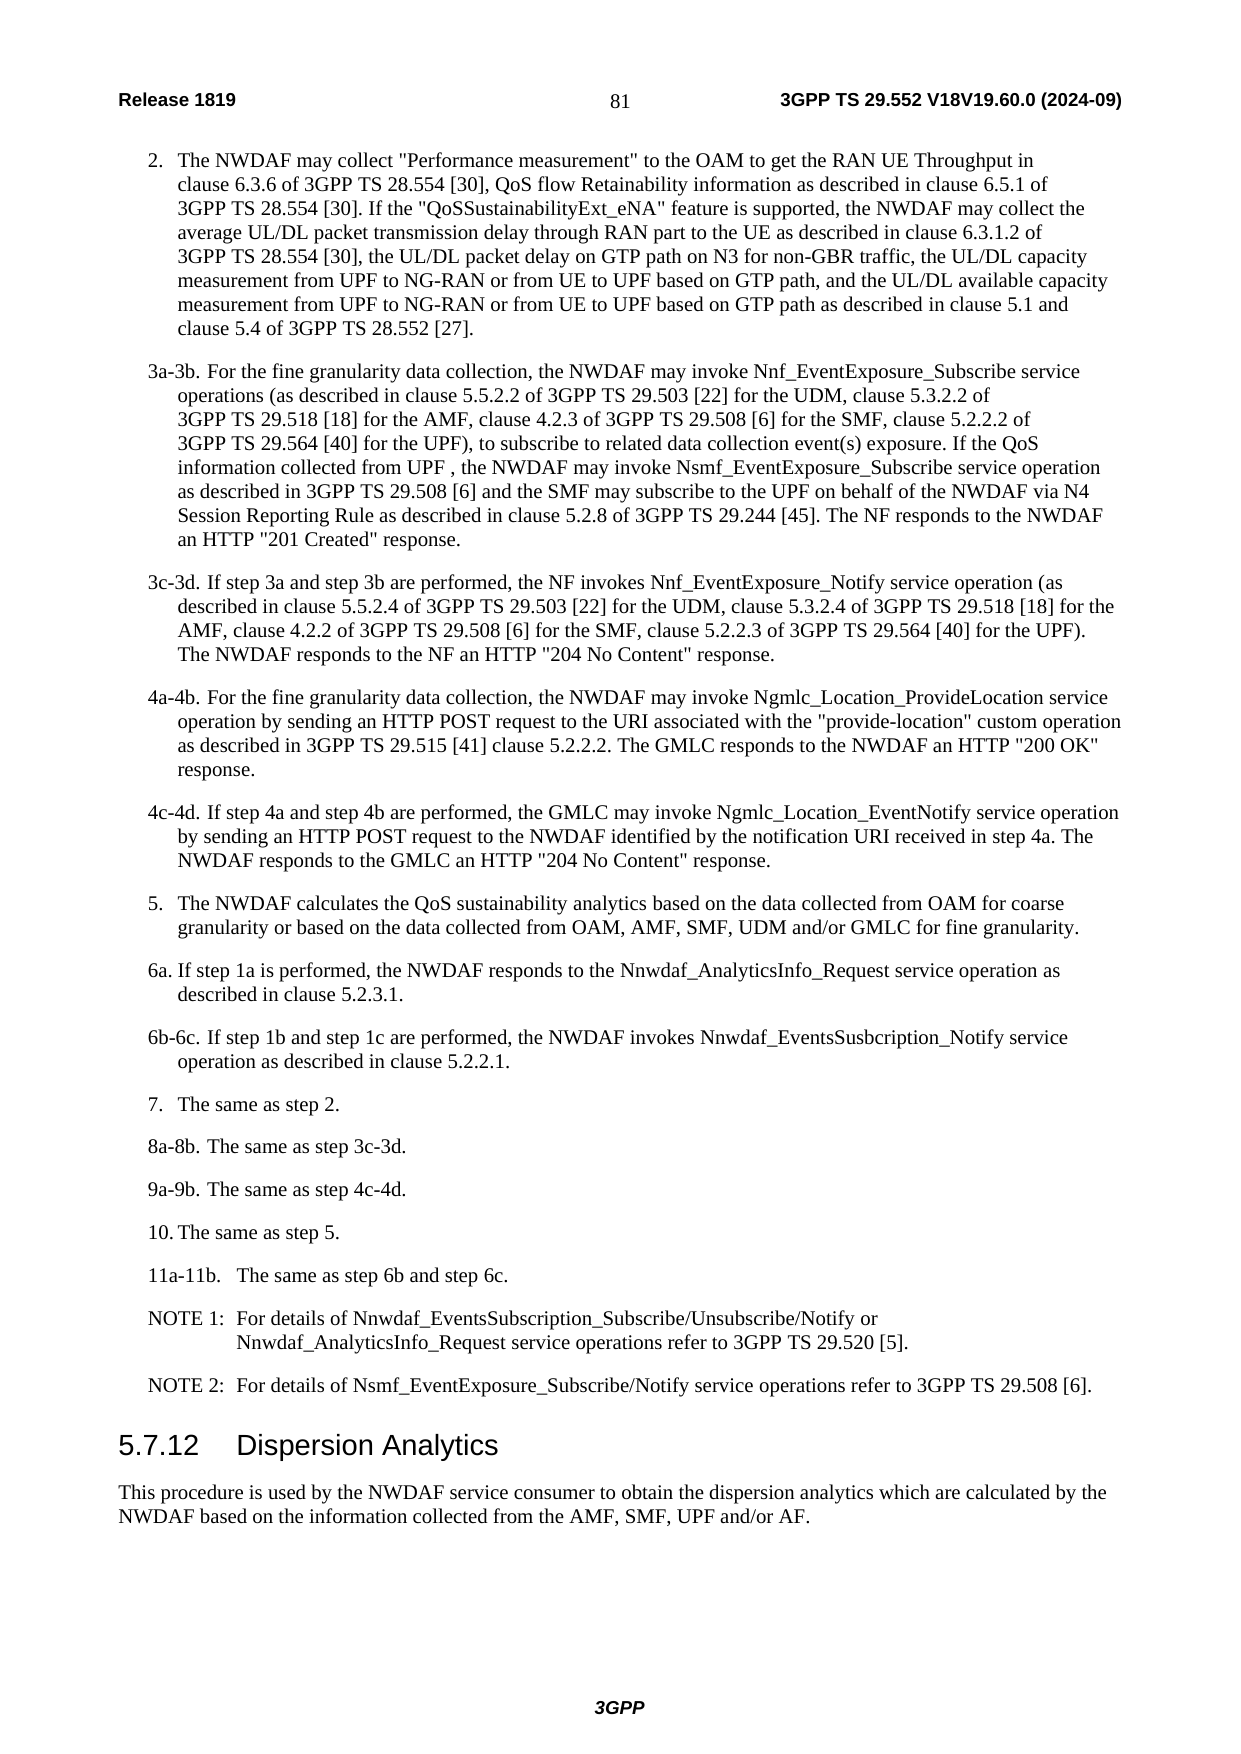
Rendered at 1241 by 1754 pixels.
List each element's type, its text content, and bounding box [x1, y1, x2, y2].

text NOTE 2: For details of Nsmf_EventExposure_Subscribe/Notify service operations refer to 3GPP TS 29.508 [6]. [148, 1372, 1122, 1397]
text 11a-11b. The same as step 6b and step 6c. [148, 1263, 1122, 1287]
text 2. The NWDAF may collect "Performance measurement" to the OAM to get the RAN UE Throughput in clause 6.3.6 of 3GPP TS 28.554 [30], QoS flow Retainability information as described in clause 6.5.1 of 3GPP TS 28.554 [30]. If the "QoSSustainabilityExt_eNA" feature is supported, the NWDAF may collect the average UL/DL packet transmission delay through RAN part to the UE as described in clause 6.3.1.2 of 3GPP TS 28.554 [30], the UL/DL packet delay on GTP path on N3 for non-GBR traffic, the UL/DL capacity measurement from UPF to NG-RAN or from UE to UPF based on GTP path, and the UL/DL available capacity measurement from UPF to NG-RAN or from UE to UPF based on GTP path as described in clause 5.1 and clause 5.4 of 3GPP TS 28.552 [27]. [148, 147, 1122, 340]
text NOTE 1: For details of Nnwdaf_EventsSubscription_Subscribe/Unsubscribe/Notify or Nnwdaf_AnalyticsInfo_Request service operations refer to 3GPP TS 29.520 [5]. [148, 1306, 1122, 1354]
text 4c-4d. If step 4a and step 4b are performed, the GMLC may invoke Ngmlc_Location_EventNotify service operation by sending an HTTP POST request to the NWDAF identified by the notification URI received in step 4a. The NWDAF responds to the GMLC an HTTP "204 No Content" response. [148, 800, 1122, 872]
text 10. The same as step 5. [148, 1220, 1122, 1244]
text 9a-9b. The same as step 4c-4d. [148, 1177, 1122, 1201]
text 3a-3b. For the fine granularity data collection, the NWDAF may invoke Nnf_EventExposure_Subscribe service operations (as described in clause 5.5.2.2 of 3GPP TS 29.503 [22] for the UDM, clause 5.3.2.2 of 3GPP TS 29.518 [18] for the AMF, clause 4.2.3 of 3GPP TS 29.508 [6] for the SMF, clause 5.2.2.2 of 3GPP TS 29.564 [40] for the UPF), to subscribe to related data collection event(s) exposure. If the QoS information collected from UPF , the NWDAF may invoke Nsmf_EventExposure_Subscribe service operation as described in 3GPP TS 29.508 [6] and the SMF may subscribe to the UPF on behalf of the NWDAF via N4 Session Reporting Rule as described in clause 5.2.8 of 3GPP TS 29.244 [45]. The NF responds to the NWDAF an HTTP "201 Created" response. [148, 359, 1122, 551]
text 5. The NWDAF calculates the QoS sustainability analytics based on the data collected from OAM for coarse granularity or based on the data collected from OAM, AMF, SMF, UDM and/or GMLC for fine granularity. [148, 891, 1122, 939]
subtitle 5.7.12 Dispersion Analytics [118, 1428, 1122, 1461]
text 8a-8b. The same as step 3c-3d. [148, 1134, 1122, 1158]
text 3c-3d. If step 3a and step 3b are performed, the NF invokes Nnf_EventExposure_Notify service operation (as described in clause 5.5.2.4 of 3GPP TS 29.503 [22] for the UDM, clause 5.3.2.4 of 3GPP TS 29.518 [18] for the AMF, clause 4.2.2 of 3GPP TS 29.508 [6] for the SMF, clause 5.2.2.3 of 3GPP TS 29.564 [40] for the UPF). The NWDAF responds to the NF an HTTP "204 No Content" response. [148, 570, 1122, 666]
text 7. The same as step 2. [148, 1092, 1122, 1116]
text This procedure is used by the NWDAF service consumer to obtain the dispersion analytics which are calculated by the NWDAF based on the information collected from the AMF, SMF, UPF and/or AF. [118, 1480, 1122, 1528]
text 4a-4b. For the fine granularity data collection, the NWDAF may invoke Ngmlc_Location_ProvideLocation service operation by sending an HTTP POST request to the URI associated with the "provide-location" custom operation as described in 3GPP TS 29.515 [41] clause 5.2.2.2. The GMLC responds to the NWDAF an HTTP "200 OK" response. [148, 685, 1122, 781]
text 6a. If step 1a is performed, the NWDAF responds to the Nnwdaf_AnalyticsInfo_Request service operation as described in clause 5.2.3.1. [148, 958, 1122, 1006]
text 6b-6c. If step 1b and step 1c are performed, the NWDAF invokes Nnwdaf_EventsSusbcription_Notify service operation as described in clause 5.2.2.1. [148, 1025, 1122, 1073]
